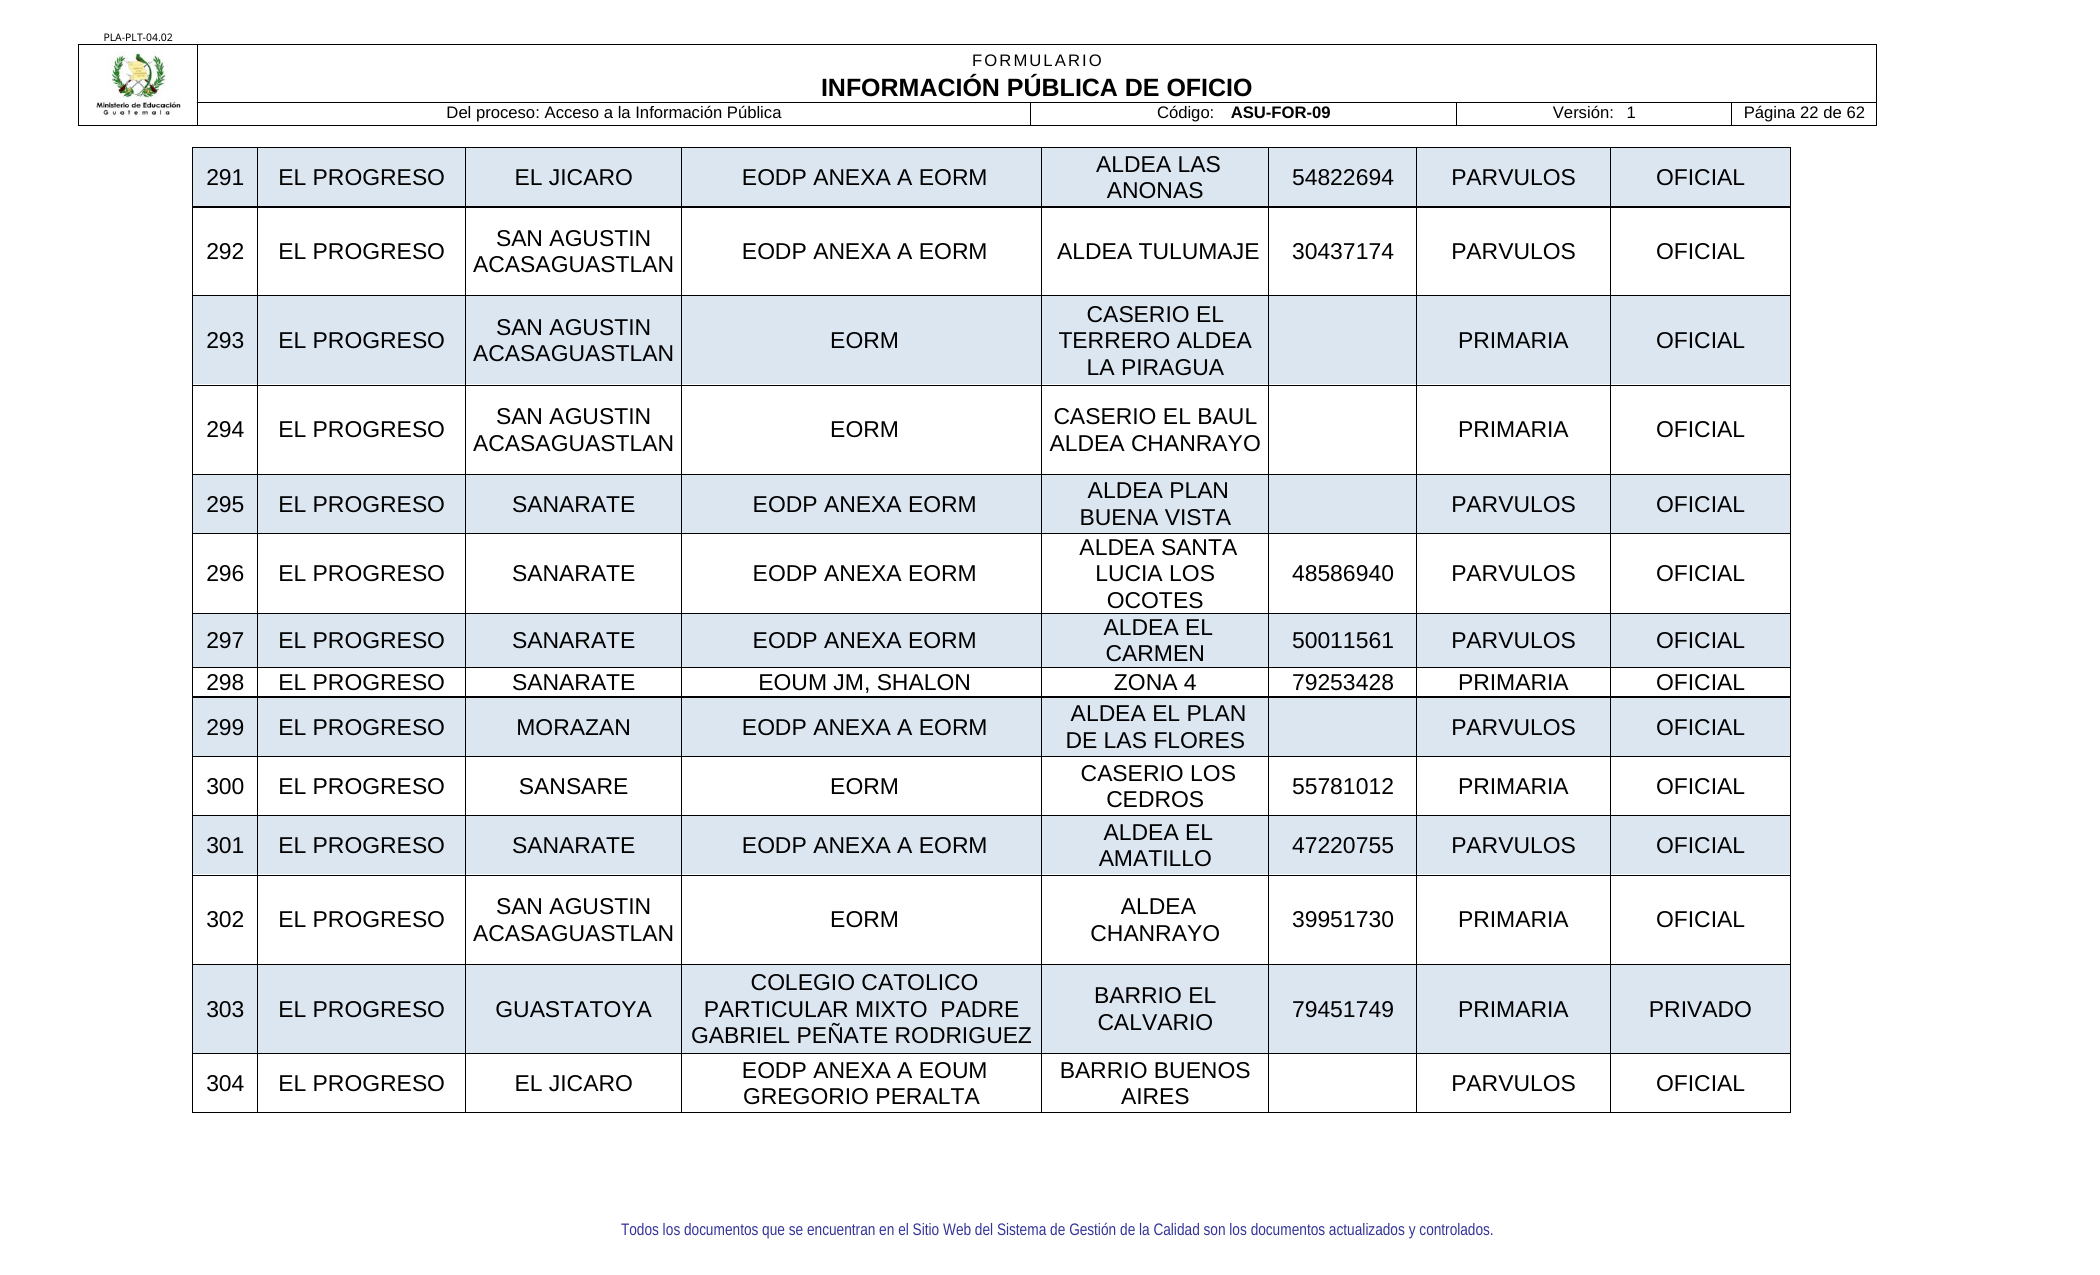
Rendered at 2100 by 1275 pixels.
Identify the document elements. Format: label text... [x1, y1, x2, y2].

table_cell OFICIAL [1611, 148, 1790, 206]
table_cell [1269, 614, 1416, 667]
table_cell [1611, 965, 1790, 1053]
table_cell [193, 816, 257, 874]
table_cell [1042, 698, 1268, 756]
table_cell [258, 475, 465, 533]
table_cell EODP ANEXA A EORM [682, 208, 1041, 295]
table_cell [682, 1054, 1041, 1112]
table_cell CASERIO EL TERRERO ALDEA LA PIRAGUA [1042, 296, 1268, 384]
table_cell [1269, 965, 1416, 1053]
table_cell EL PROGRESO [258, 148, 465, 206]
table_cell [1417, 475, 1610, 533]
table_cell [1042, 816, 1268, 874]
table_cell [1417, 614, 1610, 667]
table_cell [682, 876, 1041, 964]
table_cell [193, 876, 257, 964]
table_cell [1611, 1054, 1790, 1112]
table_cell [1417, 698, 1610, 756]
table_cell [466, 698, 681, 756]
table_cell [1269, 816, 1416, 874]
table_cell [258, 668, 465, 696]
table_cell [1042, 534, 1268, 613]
table_cell EODP ANEXA A EORM [682, 148, 1041, 206]
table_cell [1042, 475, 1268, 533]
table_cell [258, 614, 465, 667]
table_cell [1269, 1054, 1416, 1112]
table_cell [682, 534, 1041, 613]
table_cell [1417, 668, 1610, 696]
table_cell [1269, 386, 1416, 473]
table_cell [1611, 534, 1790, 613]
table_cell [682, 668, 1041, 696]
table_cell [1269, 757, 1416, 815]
table_cell SAN AGUSTIN ACASAGUASTLAN [466, 208, 681, 295]
table_cell 293 [193, 296, 257, 384]
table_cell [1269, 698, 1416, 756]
table_cell EL PROGRESO [258, 296, 465, 384]
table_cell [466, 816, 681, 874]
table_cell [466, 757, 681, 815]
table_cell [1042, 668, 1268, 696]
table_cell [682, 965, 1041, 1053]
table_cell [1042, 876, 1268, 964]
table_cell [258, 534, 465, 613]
table_cell PARVULOS [1417, 148, 1610, 206]
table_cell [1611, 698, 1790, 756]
table_cell OFICIAL [1611, 386, 1790, 473]
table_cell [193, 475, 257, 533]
table_cell EORM [682, 386, 1041, 473]
table_cell EL PROGRESO [258, 386, 465, 473]
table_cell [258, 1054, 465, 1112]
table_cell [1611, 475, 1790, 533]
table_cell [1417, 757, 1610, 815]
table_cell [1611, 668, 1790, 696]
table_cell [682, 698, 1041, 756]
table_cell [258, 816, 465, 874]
table_cell EL JICARO [466, 148, 681, 206]
table_cell CASERIO EL BAUL ALDEA CHANRAYO [1042, 386, 1268, 473]
table_cell EORM [682, 296, 1041, 384]
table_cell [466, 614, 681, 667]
table_cell 54822694 [1269, 148, 1416, 206]
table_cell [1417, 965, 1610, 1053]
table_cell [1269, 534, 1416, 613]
table_cell EL PROGRESO [258, 208, 465, 295]
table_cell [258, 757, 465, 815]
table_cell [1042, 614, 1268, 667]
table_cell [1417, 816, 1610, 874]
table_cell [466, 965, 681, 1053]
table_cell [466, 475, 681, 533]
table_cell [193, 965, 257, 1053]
table_cell 291 [193, 148, 257, 206]
table_cell ALDEA TULUMAJE [1042, 208, 1268, 295]
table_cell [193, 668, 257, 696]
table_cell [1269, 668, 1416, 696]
table_cell SAN AGUSTIN ACASAGUASTLAN [466, 296, 681, 384]
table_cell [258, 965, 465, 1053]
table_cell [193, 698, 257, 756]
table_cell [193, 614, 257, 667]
table_cell OFICIAL [1611, 208, 1790, 295]
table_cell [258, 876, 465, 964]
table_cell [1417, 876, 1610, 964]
table_cell 292 [193, 208, 257, 295]
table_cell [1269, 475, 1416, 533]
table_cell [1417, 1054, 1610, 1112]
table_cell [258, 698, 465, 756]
table_cell PARVULOS [1417, 208, 1610, 295]
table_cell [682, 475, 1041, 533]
picture [95, 51, 181, 117]
table_cell 294 [193, 386, 257, 473]
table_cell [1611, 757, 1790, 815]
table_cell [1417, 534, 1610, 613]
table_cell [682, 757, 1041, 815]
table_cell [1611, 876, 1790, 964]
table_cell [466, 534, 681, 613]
table_cell OFICIAL [1611, 296, 1790, 384]
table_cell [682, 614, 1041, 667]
table_cell PRIMARIA [1417, 296, 1610, 384]
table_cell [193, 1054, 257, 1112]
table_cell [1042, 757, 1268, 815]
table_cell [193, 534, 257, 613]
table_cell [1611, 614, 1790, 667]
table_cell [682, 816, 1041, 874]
table_cell SAN AGUSTIN ACASAGUASTLAN [466, 386, 681, 473]
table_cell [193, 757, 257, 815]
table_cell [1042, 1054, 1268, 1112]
table_cell [1269, 296, 1416, 384]
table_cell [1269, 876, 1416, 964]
table_cell PRIMARIA [1417, 386, 1610, 473]
table_cell ALDEA LAS ANONAS [1042, 148, 1268, 206]
table_cell 30437174 [1269, 208, 1416, 295]
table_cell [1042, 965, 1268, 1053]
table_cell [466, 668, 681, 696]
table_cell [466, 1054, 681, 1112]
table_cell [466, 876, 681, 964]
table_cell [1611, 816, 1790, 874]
